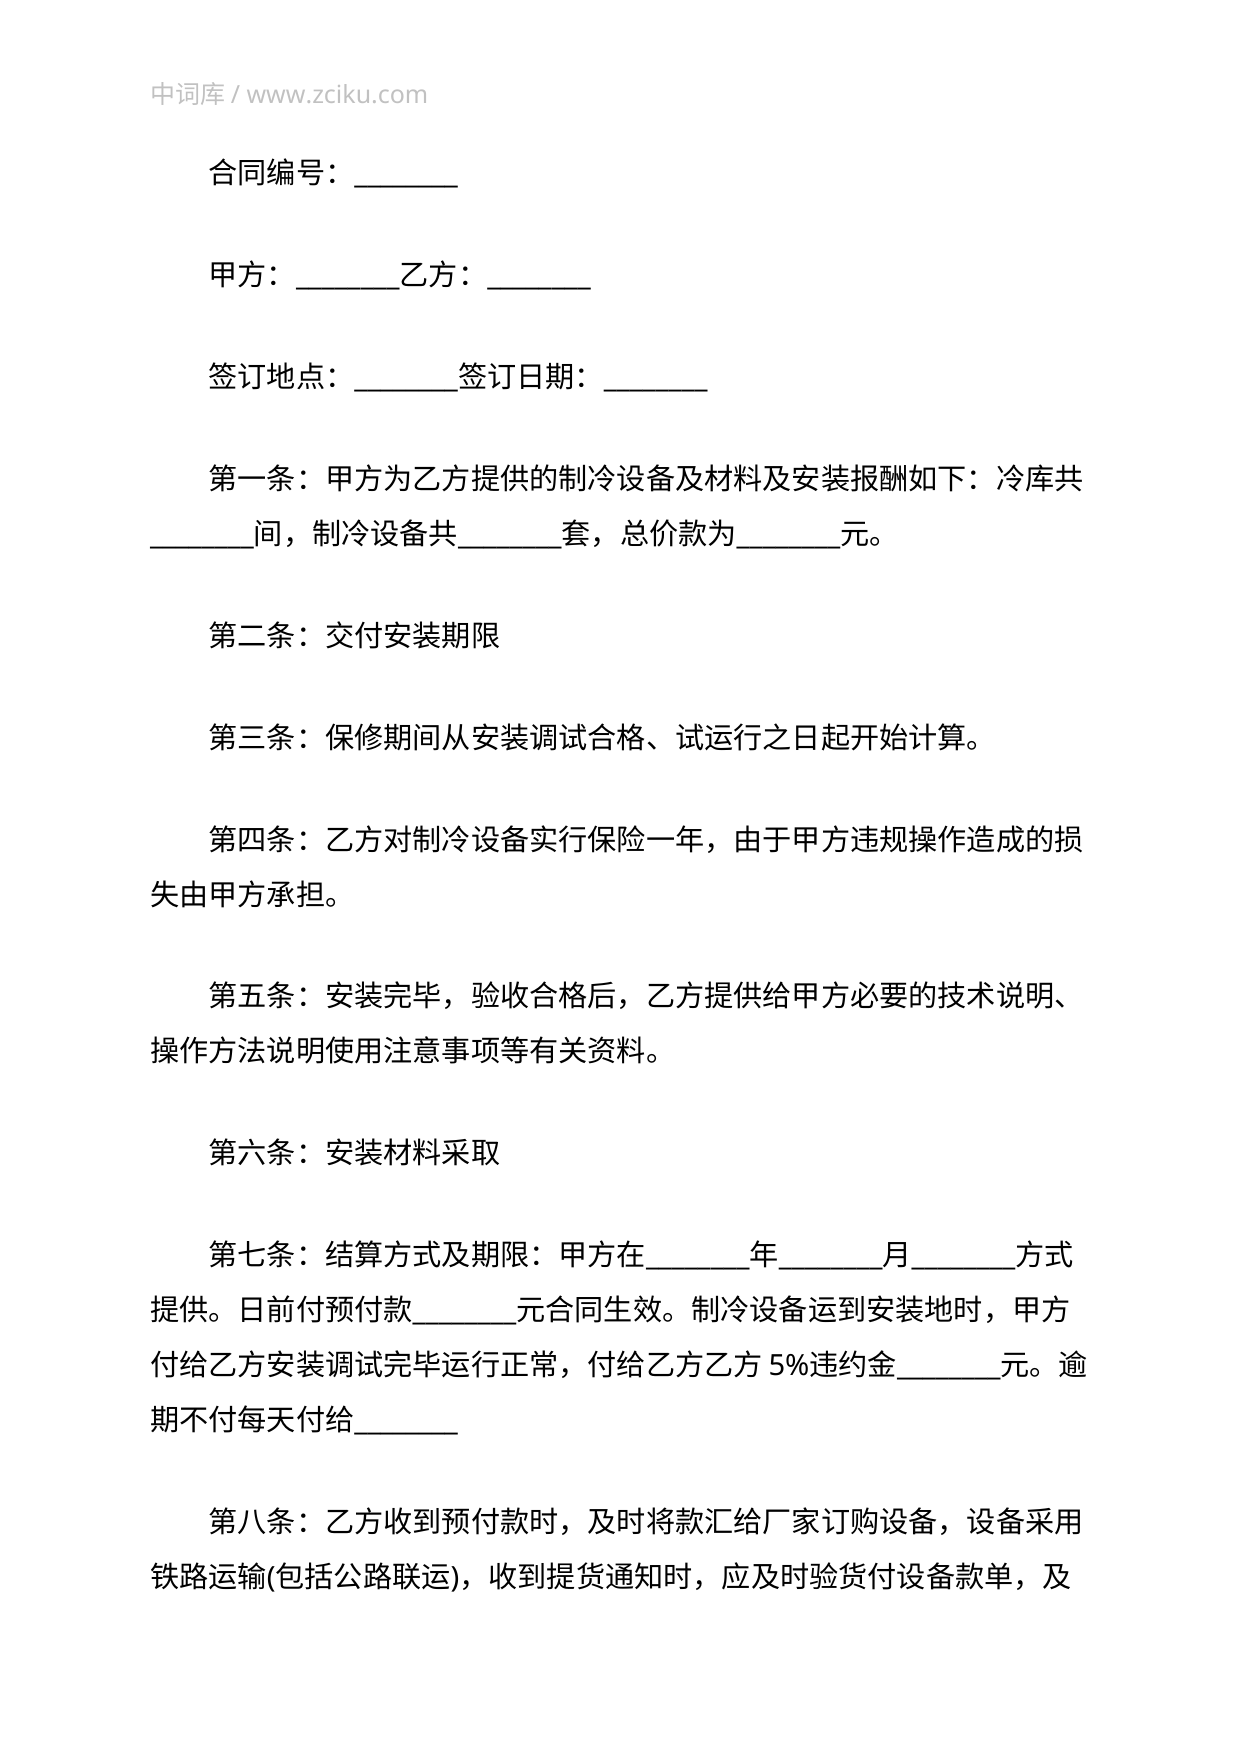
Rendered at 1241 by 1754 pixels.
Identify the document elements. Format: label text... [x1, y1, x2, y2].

text 第四条：乙方对制冷设备实行保险一年，由于甲方违规操作造成的损失由甲方承担。 [150, 816, 1090, 913]
text 第七条：结算方式及期限：甲方在________年________月________方式提供。日前付预付款________元合同生效。制冷设备运到安装地时，甲方付给乙方安装调试完毕运行正常，付给乙方乙方5%违约金________元。逾期不付每天付给________ [150, 1231, 1090, 1439]
text 第五条：安装完毕，验收合格后，乙方提供给甲方必要的技术说明、操作方法说明使用注意事项等有关资料。 [150, 973, 1090, 1070]
text 合同编号：________ [150, 150, 1090, 192]
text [150, 1498, 1090, 1596]
text 甲方：________乙方：________ [150, 252, 1090, 294]
text 第二条：交付安装期限 [150, 613, 1090, 655]
text 第三条：保修期间从安装调试合格、试运行之日起开始计算。 [150, 714, 1090, 757]
text 第一条：甲方为乙方提供的制冷设备及材料及安装报酬如下：冷库共________间，制冷设备共________套，总价款为________元。 [150, 456, 1090, 553]
text 签订地点：________签订日期：________ [150, 354, 1090, 396]
text 第六条：安装材料采取 [150, 1130, 1090, 1172]
